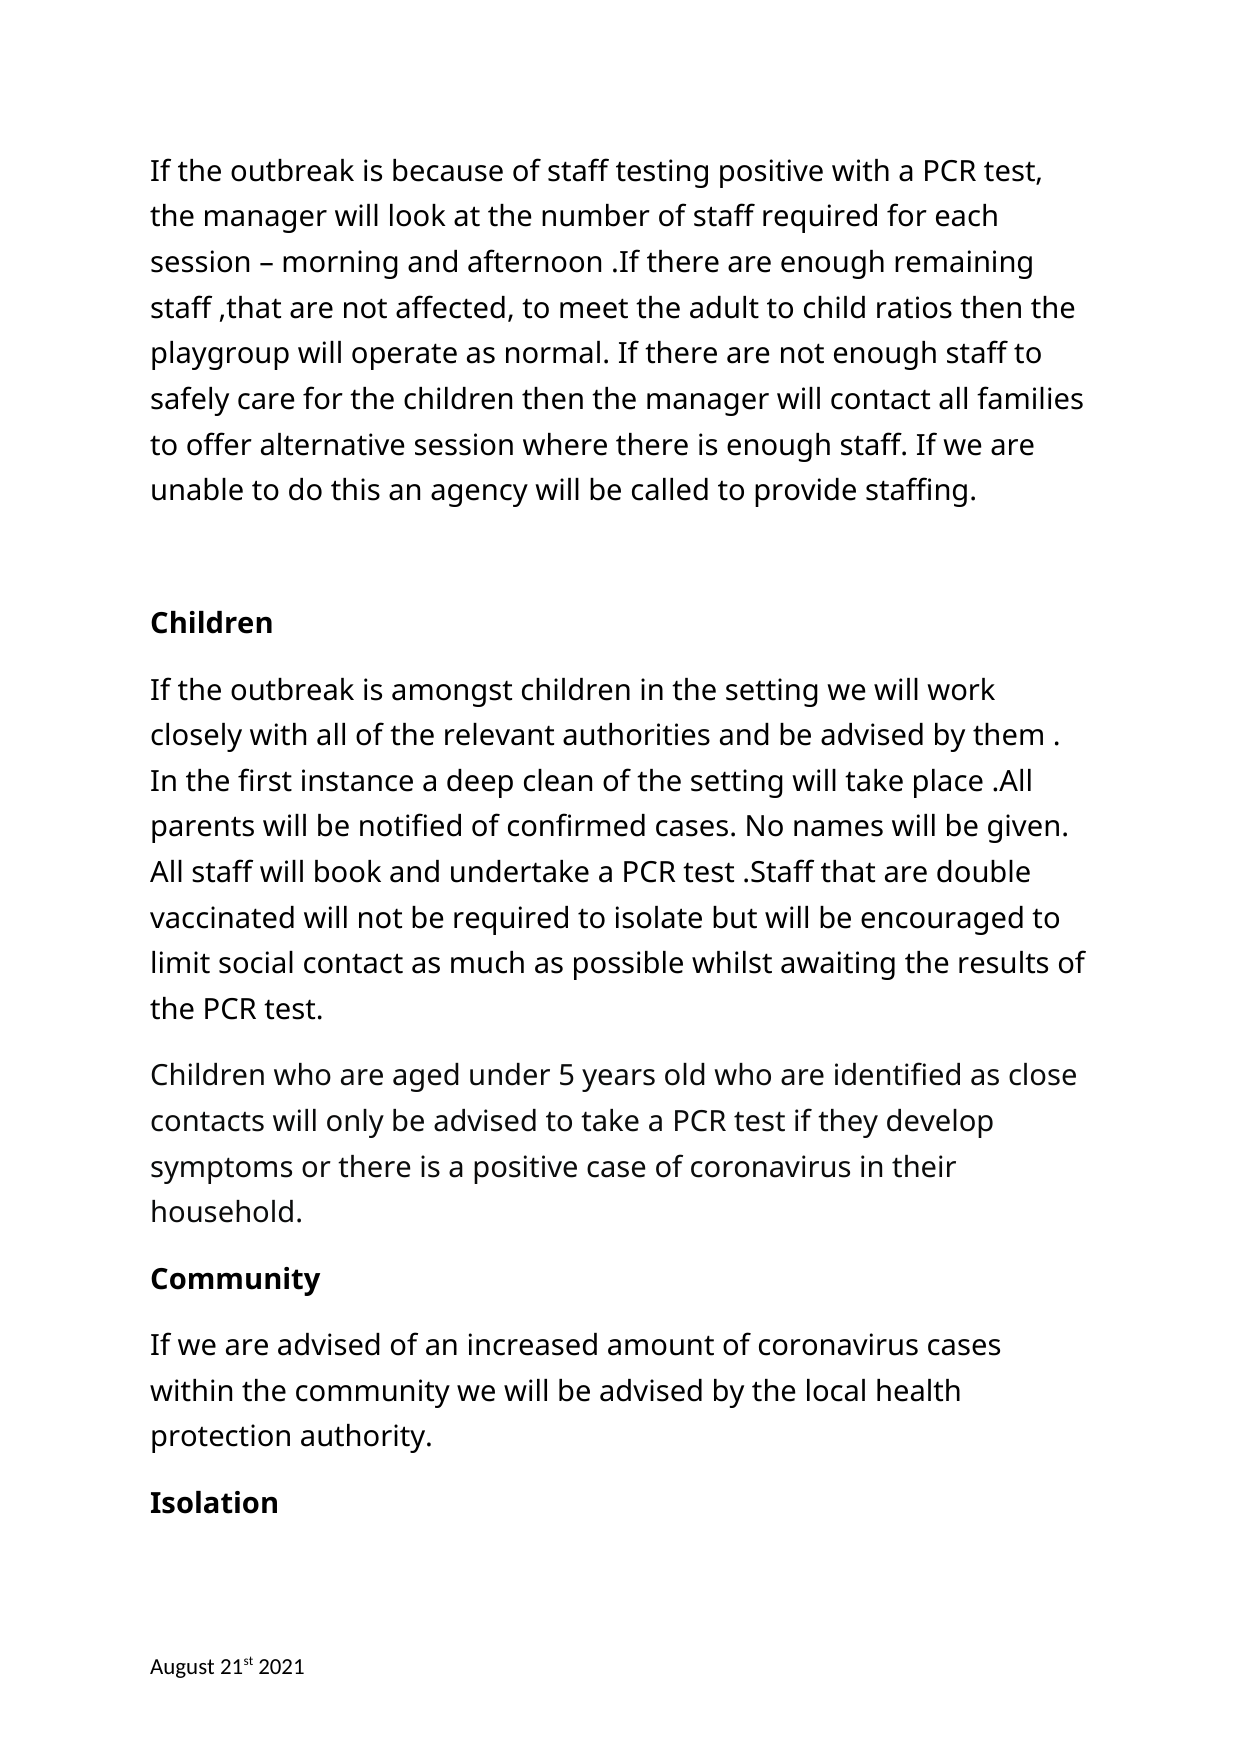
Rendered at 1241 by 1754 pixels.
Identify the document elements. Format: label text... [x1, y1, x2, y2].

text Community [150, 1258, 1090, 1298]
text Children who are aged under 5 years old who are identified as close contacts will only be advised to take a PCR test if they develop symptoms or there is a positive case of coronavirus in their household. [150, 1054, 1090, 1231]
text Children [150, 602, 1090, 642]
text If the outbreak is because of staff testing positive with a PCR test, the manager will look at the number of staff required for each session – morning and afternoon .If there are enough remaining staff ,that are not affected, to meet the adult to child ratios then the playgroup will operate as normal. If there are not enough staff to safely care for the children then the manager will contact all families to offer alternative session where there is enough staff. If we are unable to do this an agency will be called to provide staffing. [150, 150, 1090, 509]
text Isolation [150, 1482, 1090, 1522]
text If we are advised of an increased amount of coronavirus cases within the community we will be advised by the local health protection authority. [150, 1324, 1090, 1455]
text If the outbreak is amongst children in the setting we will work closely with all of the relevant authorities and be advised by them . In the first instance a deep clean of the setting will take place .All parents will be notified of confirmed cases. No names will be given. All staff will book and undertake a PCR test .Staff that are double vaccinated will not be required to isolate but will be encouraged to limit social contact as much as possible whilst awaiting the results of the PCR test. [150, 669, 1090, 1028]
